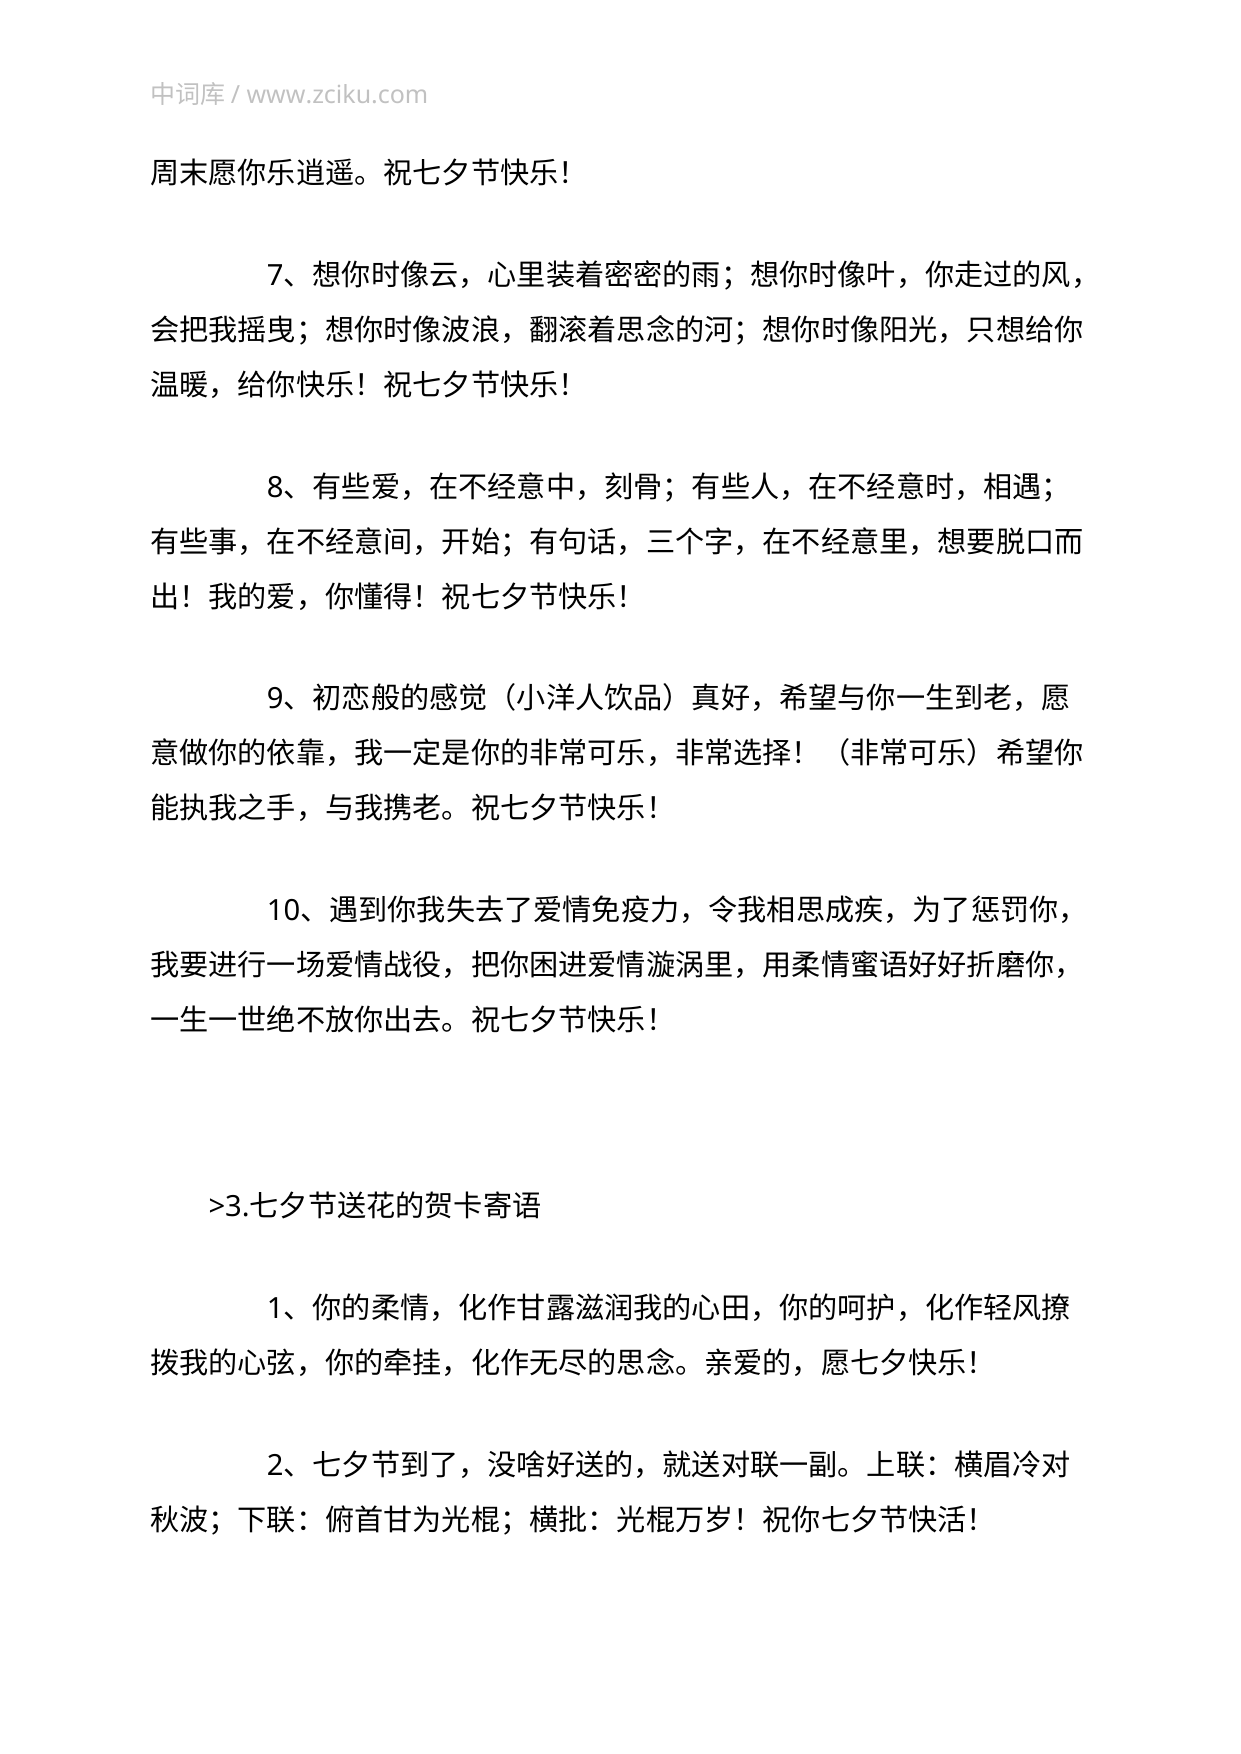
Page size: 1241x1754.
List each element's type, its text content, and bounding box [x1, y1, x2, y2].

text 2、七夕节到了，没啥好送的，就送对联一副。上联：横眉冷对秋波；下联：俯首甘为光棍；横批：光棍万岁！祝你七夕节快活！ [150, 1441, 1090, 1539]
text >3.七夕节送花的贺卡寄语 [150, 1183, 1090, 1225]
text 10、遇到你我失去了爱情免疫力，令我相思成疾，为了惩罚你，我要进行一场爱情战役，把你困进爱情漩涡里，用柔情蜜语好好折磨你，一生一世绝不放你出去。祝七夕节快乐！ [150, 887, 1090, 1039]
text 8、有些爱，在不经意中，刻骨；有些人，在不经意时，相遇；有些事，在不经意间，开始；有句话，三个字，在不经意里，想要脱口而出！我的爱，你懂得！祝七夕节快乐！ [150, 463, 1090, 616]
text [150, 150, 1090, 192]
text 7、想你时像云，心里装着密密的雨；想你时像叶，你走过的风，会把我摇曳；想你时像波浪，翻滚着思念的河；想你时像阳光，只想给你温暖，给你快乐！祝七夕节快乐！ [150, 252, 1090, 404]
text 1、你的柔情，化作甘露滋润我的心田，你的呵护，化作轻风撩拨我的心弦，你的牵挂，化作无尽的思念。亲爱的，愿七夕快乐！ [150, 1284, 1090, 1382]
text 9、初恋般的感觉（小洋人饮品）真好，希望与你一生到老，愿意做你的依靠，我一定是你的非常可乐，非常选择！（非常可乐）希望你能执我之手，与我携老。祝七夕节快乐！ [150, 675, 1090, 827]
